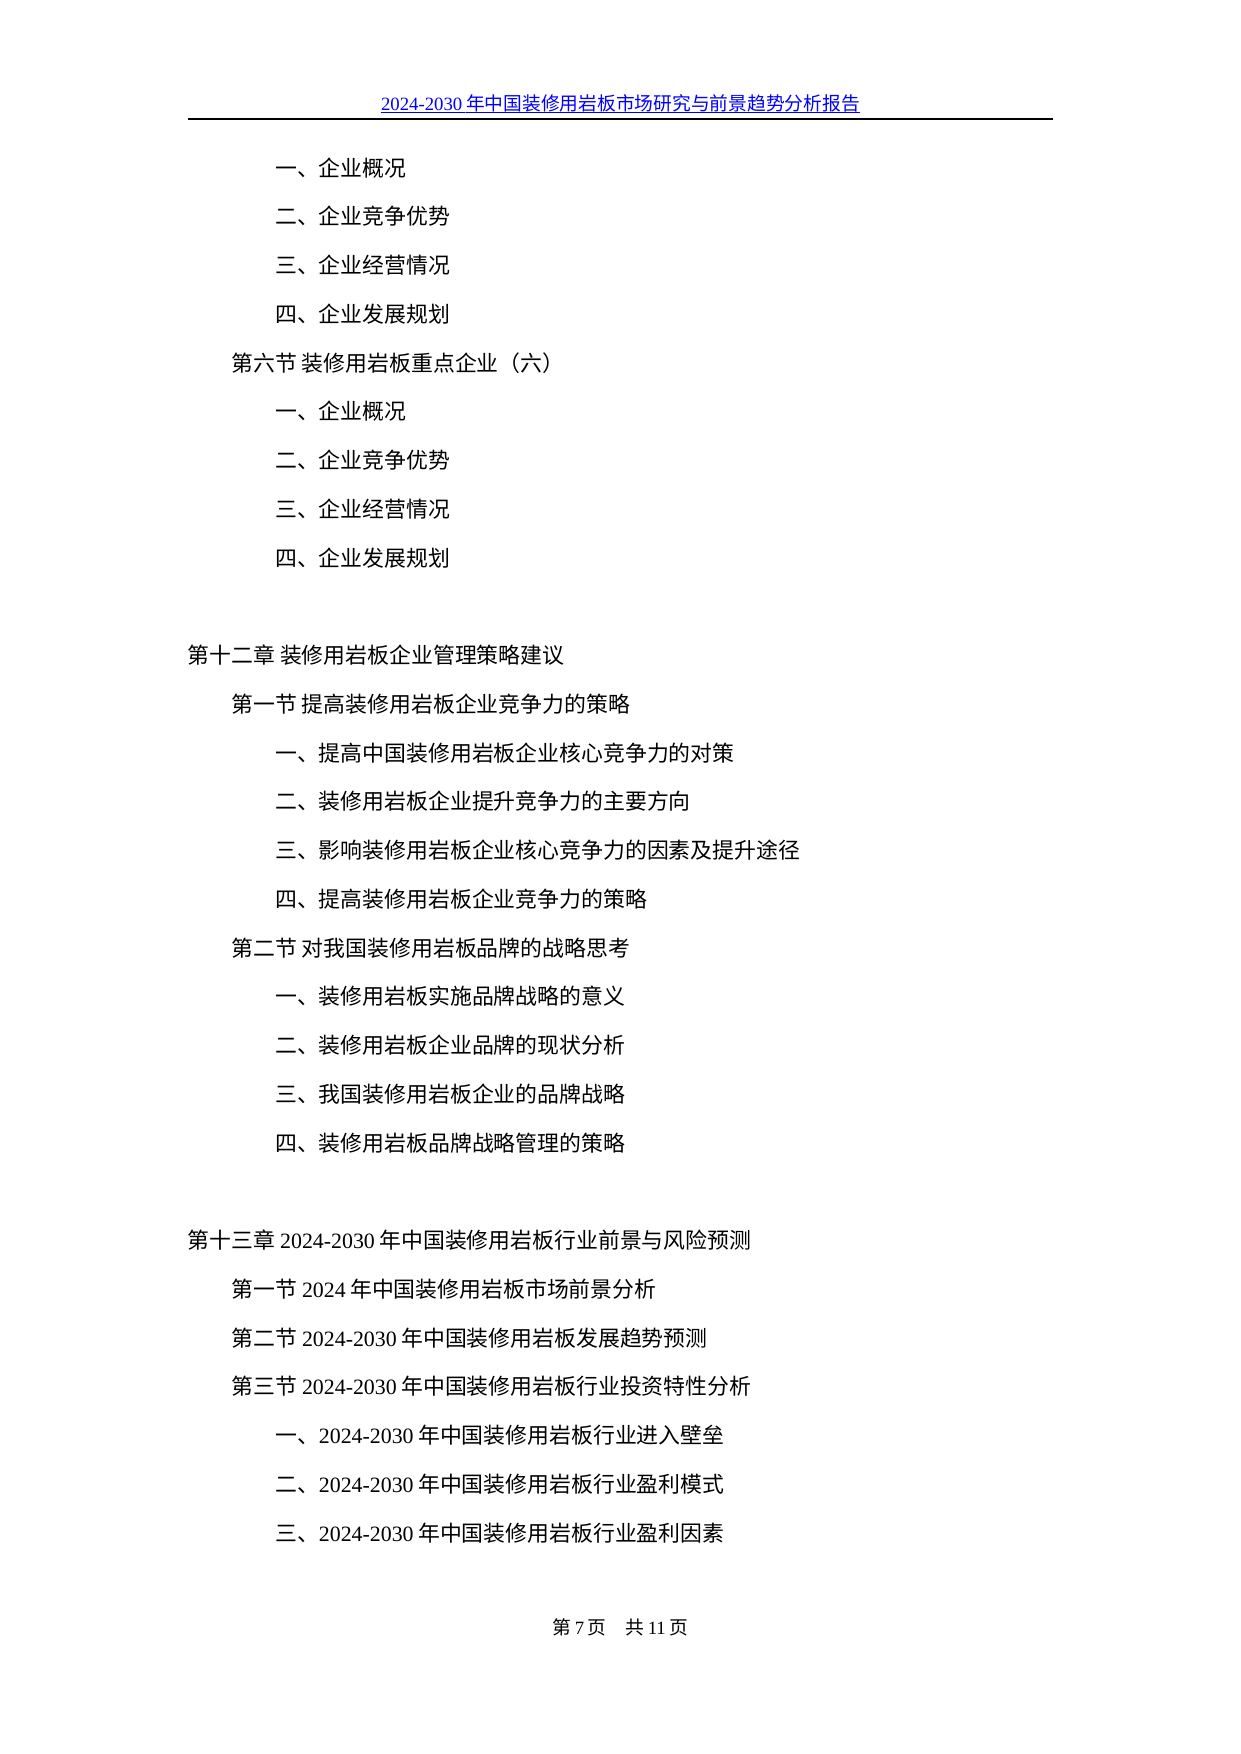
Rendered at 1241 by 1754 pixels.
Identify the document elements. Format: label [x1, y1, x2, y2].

text [187, 150, 1053, 1548]
